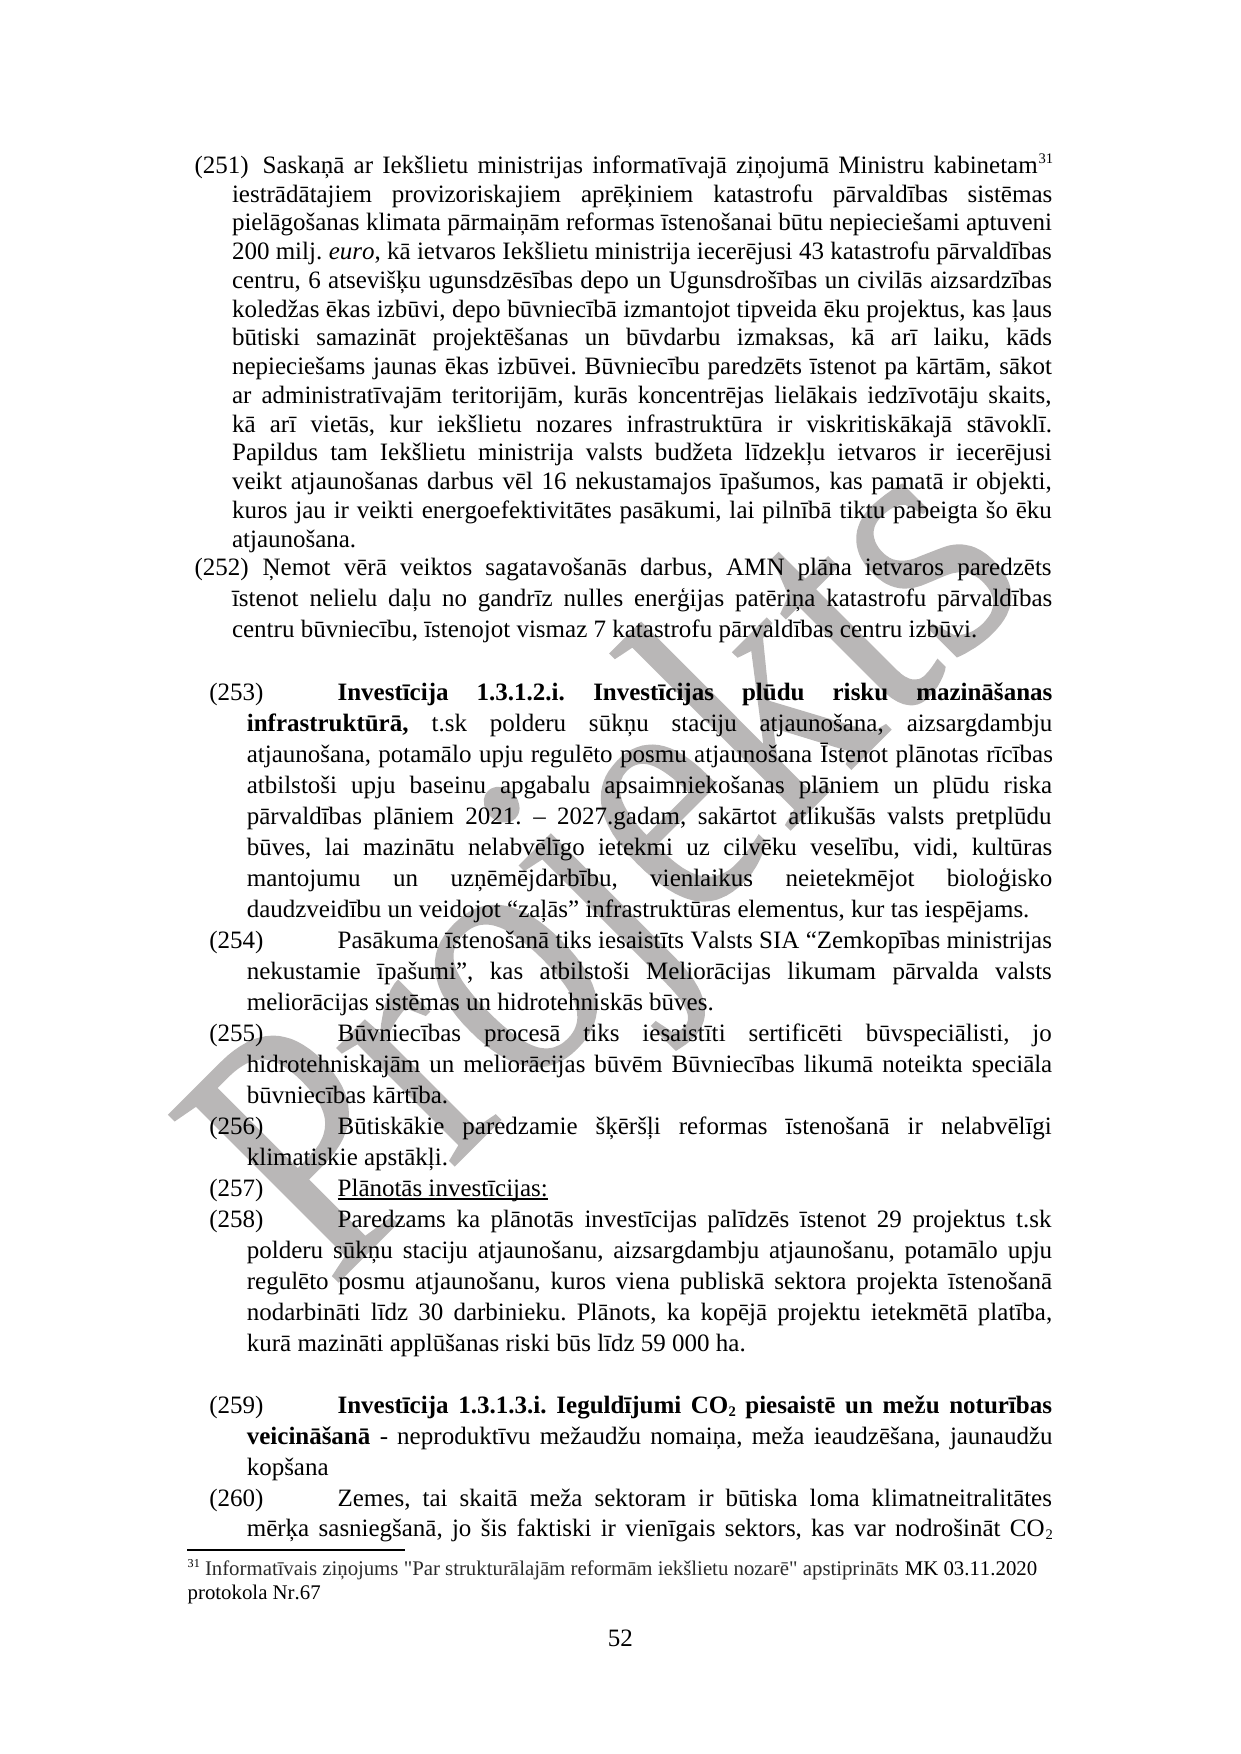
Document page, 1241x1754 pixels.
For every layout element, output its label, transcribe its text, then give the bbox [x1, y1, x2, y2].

list Būvniecības procesā tiks iesaistīti sertificēti būvspeciālisti, jo hidrotehniskajām un meliorācijas būvēm Būvniecības likumā noteikta speciāla būvniecības kārtība. [209, 1018, 1053, 1109]
list Ņemot vērā veiktos sagatavošanās darbus, AMN plāna ietvaros paredzēts īstenot nelielu daļu no gandrīz nulles enerģijas patēriņa katastrofu pārvaldības centru būvniecību, īstenojot vismaz 7 katastrofu pārvaldības centru izbūvi. [194, 552, 1053, 643]
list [209, 1483, 1053, 1542]
list Paredzams ka plānotās investīcijas palīdzēs īstenot 29 projektus t.sk polderu sūkņu staciju atjaunošanu, aizsargdambju atjaunošanu, potamālo upju regulēto posmu atjaunošanu, kuros viena publiskā sektora projekta īstenošanā nodarbināti līdz 30 darbinieku. Plānots, ka kopējā projektu ietekmētā platība, kurā mazināti applūšanas riski būs līdz 59 000 ha. [209, 1204, 1053, 1357]
list Pasākuma īstenošanā tiks iesaistīts Valsts SIA “Zemkopības ministrijas nekustamie īpašumi”, kas atbilstoši Meliorācijas likumam pārvalda valsts meliorācijas sistēmas un hidrotehniskās būves. [209, 925, 1053, 1016]
list Būtiskākie paredzamie šķēršļi reformas īstenošanā ir nelabvēlīgi klimatiskie apstākļi. [209, 1111, 1053, 1171]
list Investīcija 1.3.1.3.i. Ieguldījumi CO2 piesaistē un mežu noturības veicināšanā - neproduktīvu mežaudžu nomaiņa, meža ieaudzēšana, jaunaudžu kopšana [209, 1391, 1053, 1481]
list Plānotās investīcijas: [209, 1173, 1053, 1202]
list Investīcija 1.3.1.2.i. Investīcijas plūdu risku mazināšanas infrastruktūrā, t.sk polderu sūkņu staciju atjaunošana, aizsargdambju atjaunošana, potamālo upju regulēto posmu atjaunošana Īstenot plānotas rīcības atbilstoši upju baseinu apgabalu apsaimniekošanas plāniem un plūdu riska pārvaldības plāniem 2021. – 2027.gadam, sakārtot atlikušās valsts pretplūdu būves, lai mazinātu nelabvēlīgo ietekmi uz cilvēku veselību, vidi, kultūras mantojumu un uzņēmējdarbību, vienlaikus neietekmējot bioloģisko daudzveidību un veidojot “zaļās” infrastruktūras elementus, kur tas iespējams. [209, 677, 1053, 923]
list Saskaņā ar Iekšlietu ministrijas informatīvajā ziņojumā Ministru kabinetam iestrādātajiem provizoriskajiem aprēķiniem katastrofu pārvaldības sistēmas pielāgošanas klimata pārmaiņām reformas īstenošanai būtu nepieciešami aptuveni 200 milj. euro, kā ietvaros Iekšlietu ministrija iecerējusi 43 katastrofu pārvaldības centru, 6 atsevišķu ugunsdzēsības depo un Ugunsdrošības un civilās aizsardzības koledžas ēkas izbūvi, depo būvniecībā izmantojot tipveida ēku projektus, kas ļaus būtiski samazināt projektēšanas un būvdarbu izmaksas, kā arī laiku, kāds nepieciešams jaunas ēkas izbūvei. Būvniecību paredzēts īstenot pa kārtām, sākot ar administratīvajām teritorijām, kurās koncentrējas lielākais iedzīvotāju skaits, kā arī vietās, kur iekšlietu nozares infrastruktūra ir viskritiskākajā stāvoklī. Papildus tam Iekšlietu ministrija valsts budžeta līdzekļu ietvaros ir iecerējusi veikt atjaunošanas darbus vēl 16 nekustamajos īpašumos, kas pamatā ir objekti, kuros jau ir veikti energoefektivitātes pasākumi, lai pilnībā tiktu pabeigta šo ēku atjaunošana. [194, 150, 1053, 552]
